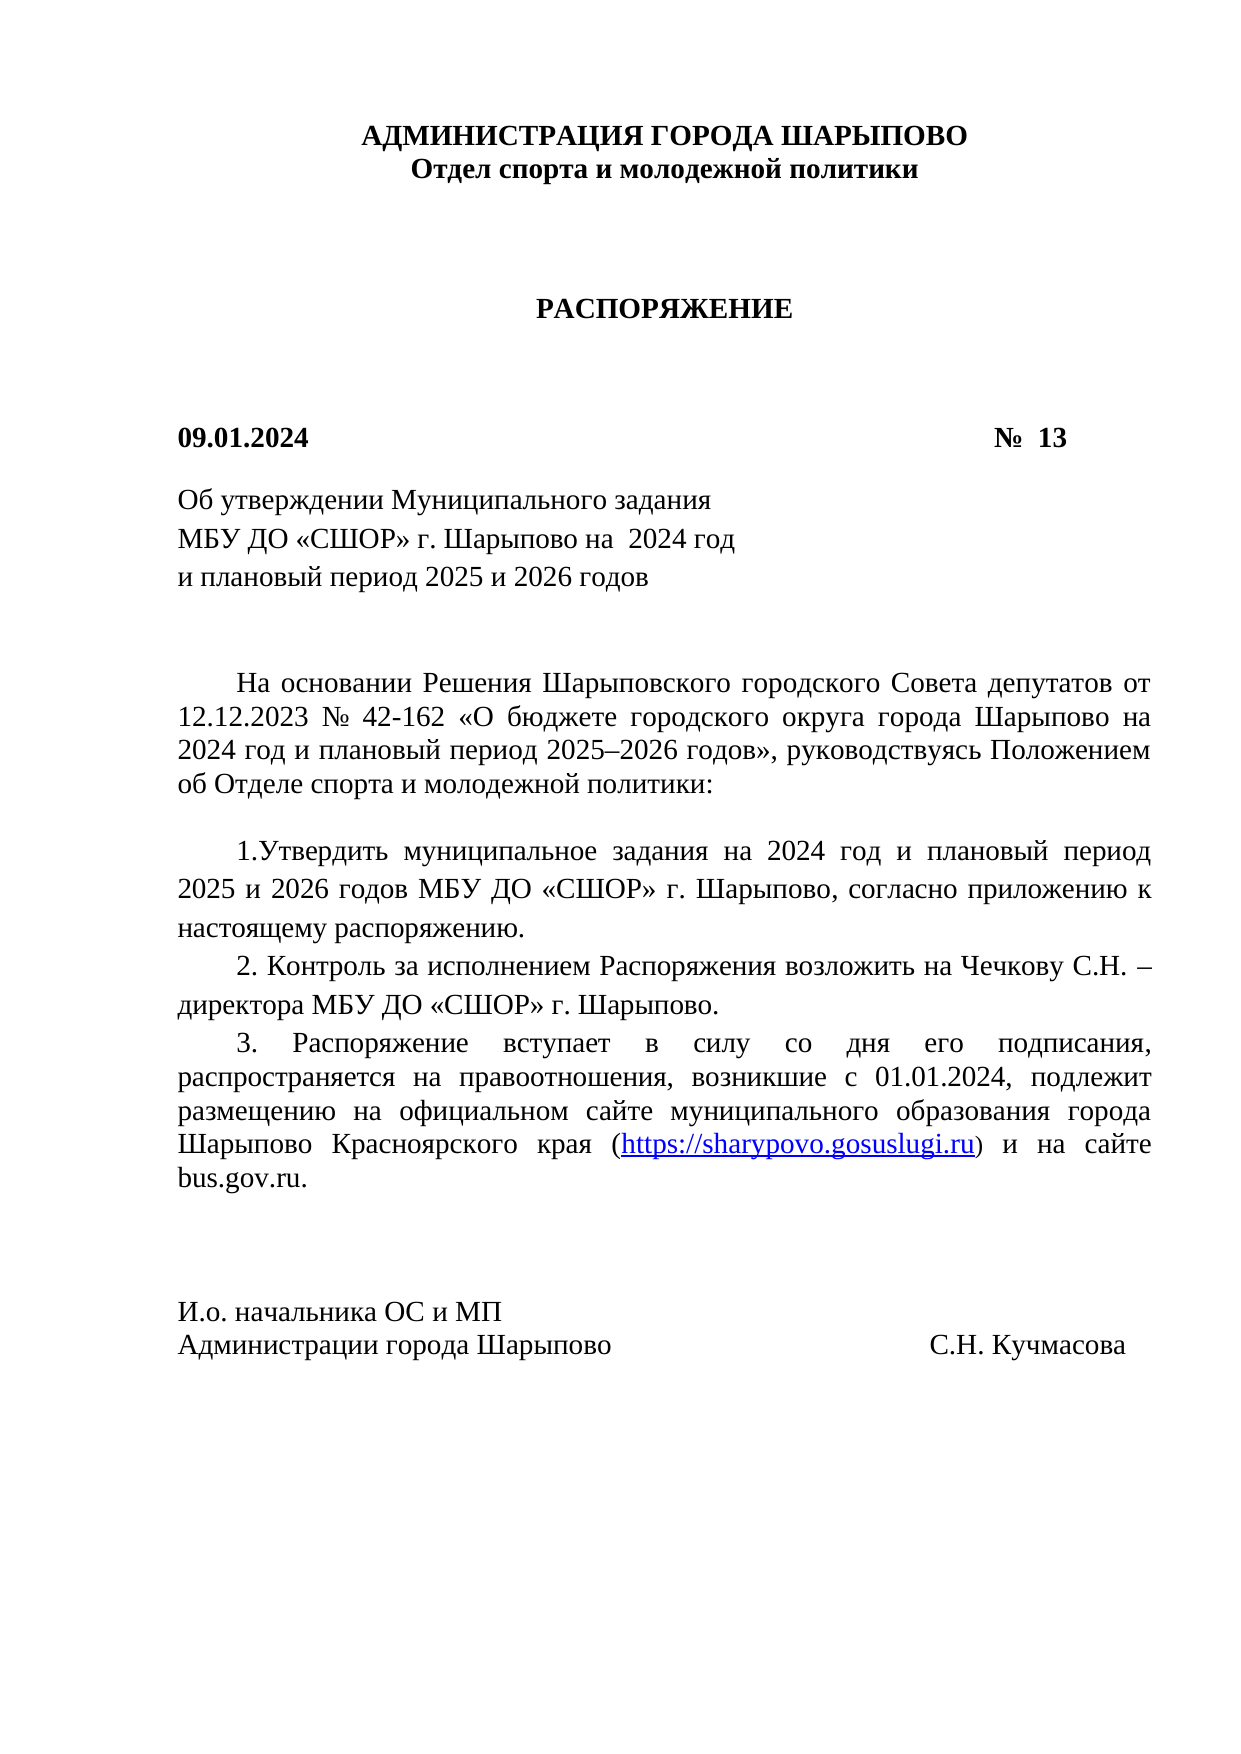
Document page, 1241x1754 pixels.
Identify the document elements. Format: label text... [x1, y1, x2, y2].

text Администрации города Шарыпово С.Н. Кучмасова [177, 1327, 1152, 1361]
text 09.01.2024 № 13 [177, 420, 1152, 454]
text Об утверждении Муниципального задания [177, 482, 1152, 516]
list 1.Утвердить муниципальное задания на 2024 год и плановый период 2025 и 2026 годов МБУ ДО «СШОР» г. Шарыпово, согласно приложению к настоящему распоряжению. [177, 833, 1152, 943]
text Отдел спорта и молодежной политики [177, 152, 1152, 185]
text РАСПОРЯЖЕНИЕ [177, 291, 1152, 324]
text АДМИНИСТРАЦИЯ ГОРОДА ШАРЫПОВО [177, 118, 1152, 152]
text И.о. начальника ОС и МП [177, 1294, 1152, 1327]
text На основании Решения Шарыповского городского Совета депутатов от 12.12.2023 № 42-162 «О бюджете городского округа города Шарыпово на 2024 год и плановый период 2025–2026 годов», руководствуясь Положением об Отделе спорта и молодежной политики: [177, 665, 1152, 799]
text и плановый период 2025 и 2026 годов [177, 559, 1152, 593]
text 2. Контроль за исполнением Распоряжения возложить на Чечкову С.Н. – директора МБУ ДО «СШОР» г. Шарыпово. [177, 948, 1152, 1021]
text МБУ ДО «СШОР» г. Шарыпово на 2024 год [177, 521, 1152, 554]
text 3. Распоряжение вступает в силу со дня его подписания, распространяется на правоотношения, возникшие с 01.01.2024, подлежит размещению на официальном сайте муниципального образования города Шарыпово Красноярского края (https://sharypovo.gosuslugi.ru) и на сайте bus.gov.ru. [177, 1026, 1152, 1193]
